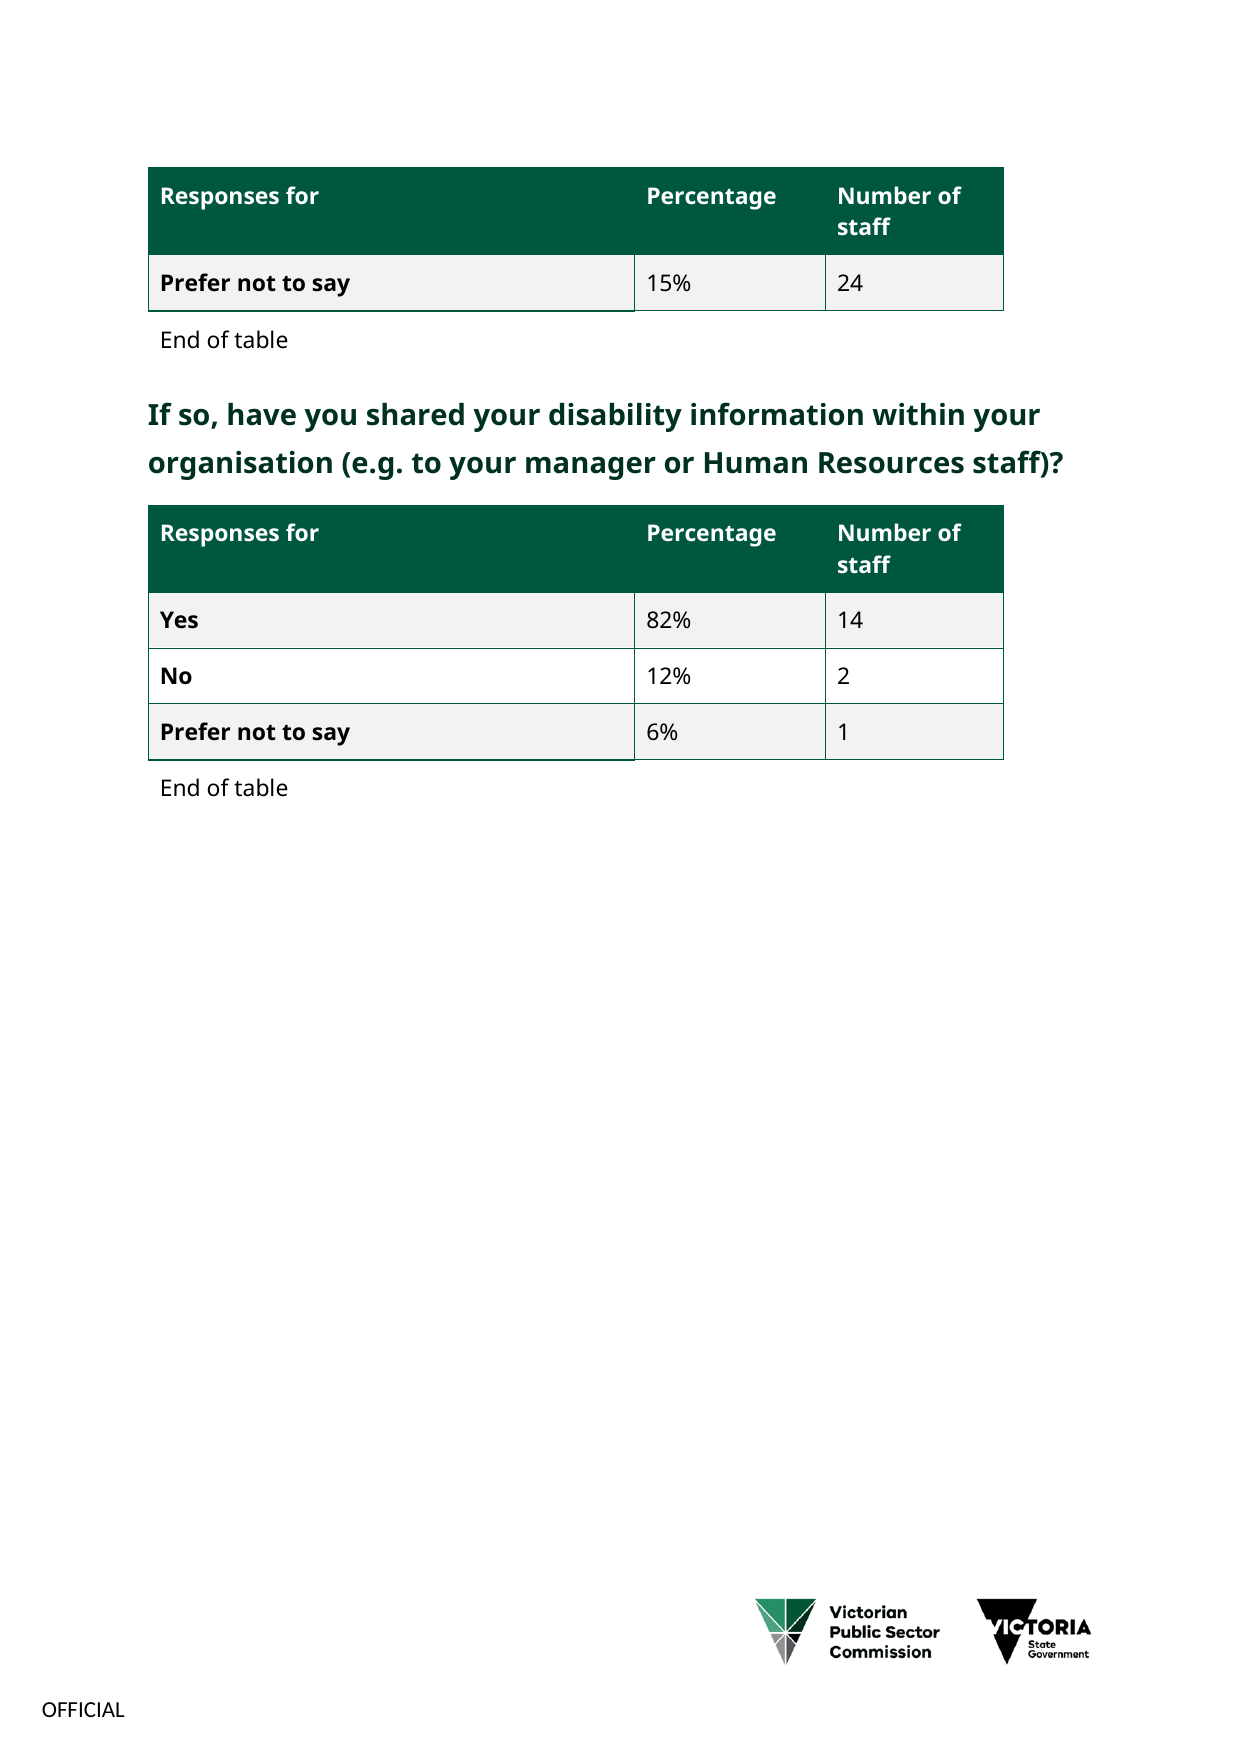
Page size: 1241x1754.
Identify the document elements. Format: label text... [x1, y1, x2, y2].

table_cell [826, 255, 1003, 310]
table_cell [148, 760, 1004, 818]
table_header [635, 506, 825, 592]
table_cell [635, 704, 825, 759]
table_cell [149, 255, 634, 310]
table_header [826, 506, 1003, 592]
subtitle If so, have you shared your disability information within your organisation (e.g. to your manager or Human Resources staff)? [148, 394, 1092, 482]
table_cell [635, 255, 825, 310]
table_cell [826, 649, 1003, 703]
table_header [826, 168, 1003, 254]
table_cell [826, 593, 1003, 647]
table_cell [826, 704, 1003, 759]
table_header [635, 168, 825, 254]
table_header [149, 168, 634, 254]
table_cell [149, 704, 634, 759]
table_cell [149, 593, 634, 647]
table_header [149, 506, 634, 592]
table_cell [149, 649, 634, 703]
picture [754, 1598, 1093, 1666]
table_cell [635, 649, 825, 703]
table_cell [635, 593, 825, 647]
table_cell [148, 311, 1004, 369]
